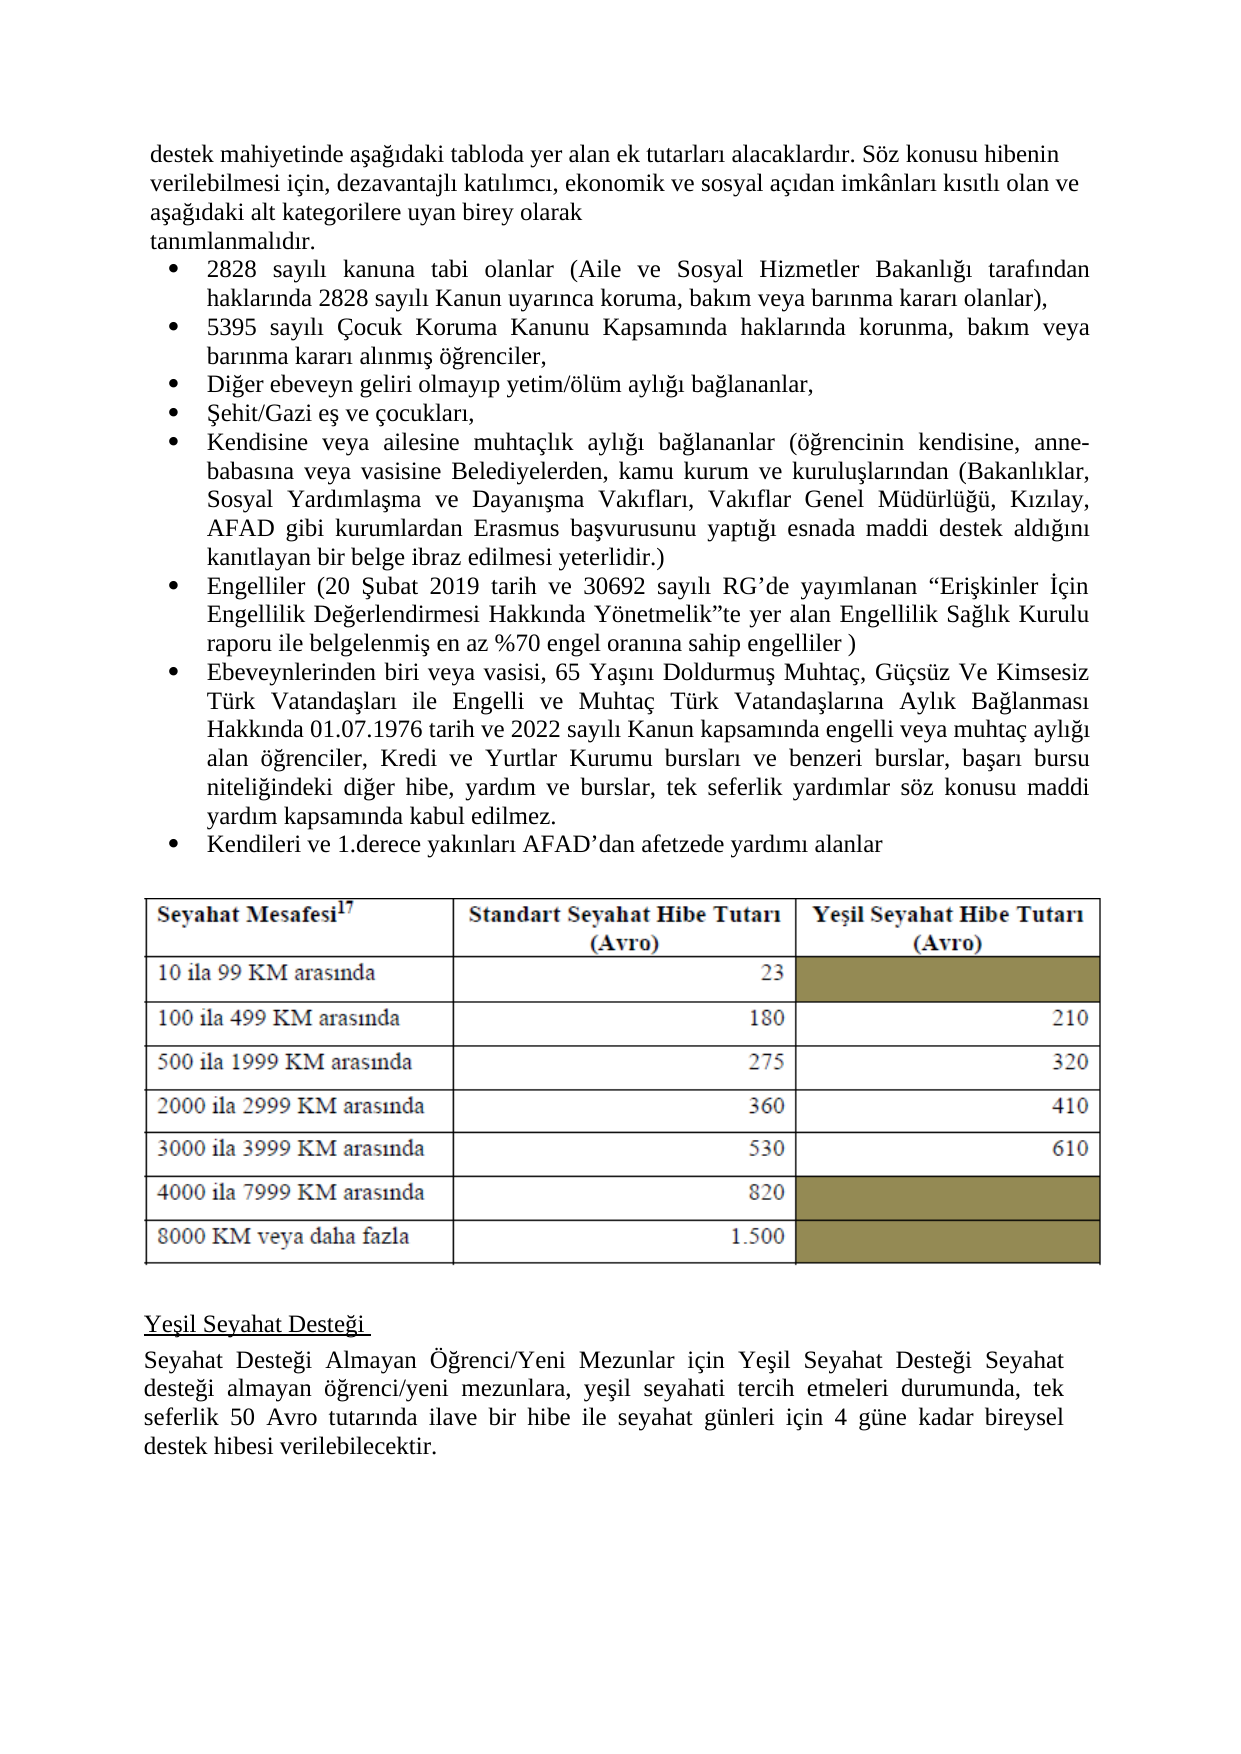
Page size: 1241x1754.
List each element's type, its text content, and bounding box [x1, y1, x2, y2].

subtitle Kendileri ve 1.derece yakınları AFAD’dan afetzede yardımı alanlar [169, 829, 1103, 858]
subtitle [150, 139, 1103, 226]
list Engelliler (20 Şubat 2019 tarih ve 30692 sayılı RG’de yayımlanan “Erişkinler İçin Engellilik Değerlendirmesi Hakkında Yönetmelik”te yer alan Engellilik Sağlık Kurulu raporu ile belgelenmiş en az %70 engel oranına sahip engelliler ) [169, 571, 1090, 657]
text Yeşil Seyahat Desteği [144, 1309, 1065, 1338]
list Şehit/Gazi eş ve çocukları, [169, 398, 1090, 427]
list Diğer ebeveyn geliri olmayıp yetim/ölüm aylığı bağlananlar, [169, 369, 1090, 398]
picture [143, 898, 1108, 1268]
list 5395 sayılı Çocuk Koruma Kanunu Kapsamında haklarında korunma, bakım veya barınma kararı alınmış öğrenciler, [169, 312, 1090, 369]
list Ebeveynlerinden biri veya vasisi, 65 Yaşını Doldurmuş Muhtaç, Güçsüz Ve Kimsesiz Türk Vatandaşları ile Engelli ve Muhtaç Türk Vatandaşlarına Aylık Bağlanması Hakkında 01.07.1976 tarih ve 2022 sayılı Kanun kapsamında engelli veya muhtaç aylığı alan öğrenciler, Kredi ve Yurtlar Kurumu bursları ve benzeri burslar, başarı bursu niteliğindeki diğer hibe, yardım ve burslar, tek seferlik yardımlar söz konusu maddi yardım kapsamında kabul edilmez. [169, 657, 1090, 829]
text tanımlanmalıdır. [150, 226, 1103, 254]
list Kendisine veya ailesine muhtaçlık aylığı bağlananlar (öğrencinin kendisine, anne- babasına veya vasisine Belediyelerden, kamu kurum ve kuruluşlarından (Bakanlıklar, Sosyal Yardımlaşma ve Dayanışma Vakıfları, Vakıflar Genel Müdürlüğü, Kızılay, AFAD gibi kurumlardan Erasmus başvurusunu yaptığı esnada maddi destek aldığını kanıtlayan bir belge ibraz edilmesi yeterlidir.) [169, 427, 1090, 571]
list 2828 sayılı kanuna tabi olanlar (Aile ve Sosyal Hizmetler Bakanlığı tarafından haklarında 2828 sayılı Kanun uyarınca koruma, bakım veya barınma kararı olanlar), [169, 254, 1090, 312]
text Seyahat Desteği Almayan Öğrenci/Yeni Mezunlar için Yeşil Seyahat Desteği Seyahat desteği almayan öğrenci/yeni mezunlara, yeşil seyahati tercih etmeleri durumunda, tek seferlik 50 Avro tutarında ilave bir hibe ile seyahat günleri için 4 güne kadar bireysel destek hibesi verilebilecektir. [144, 1345, 1065, 1460]
